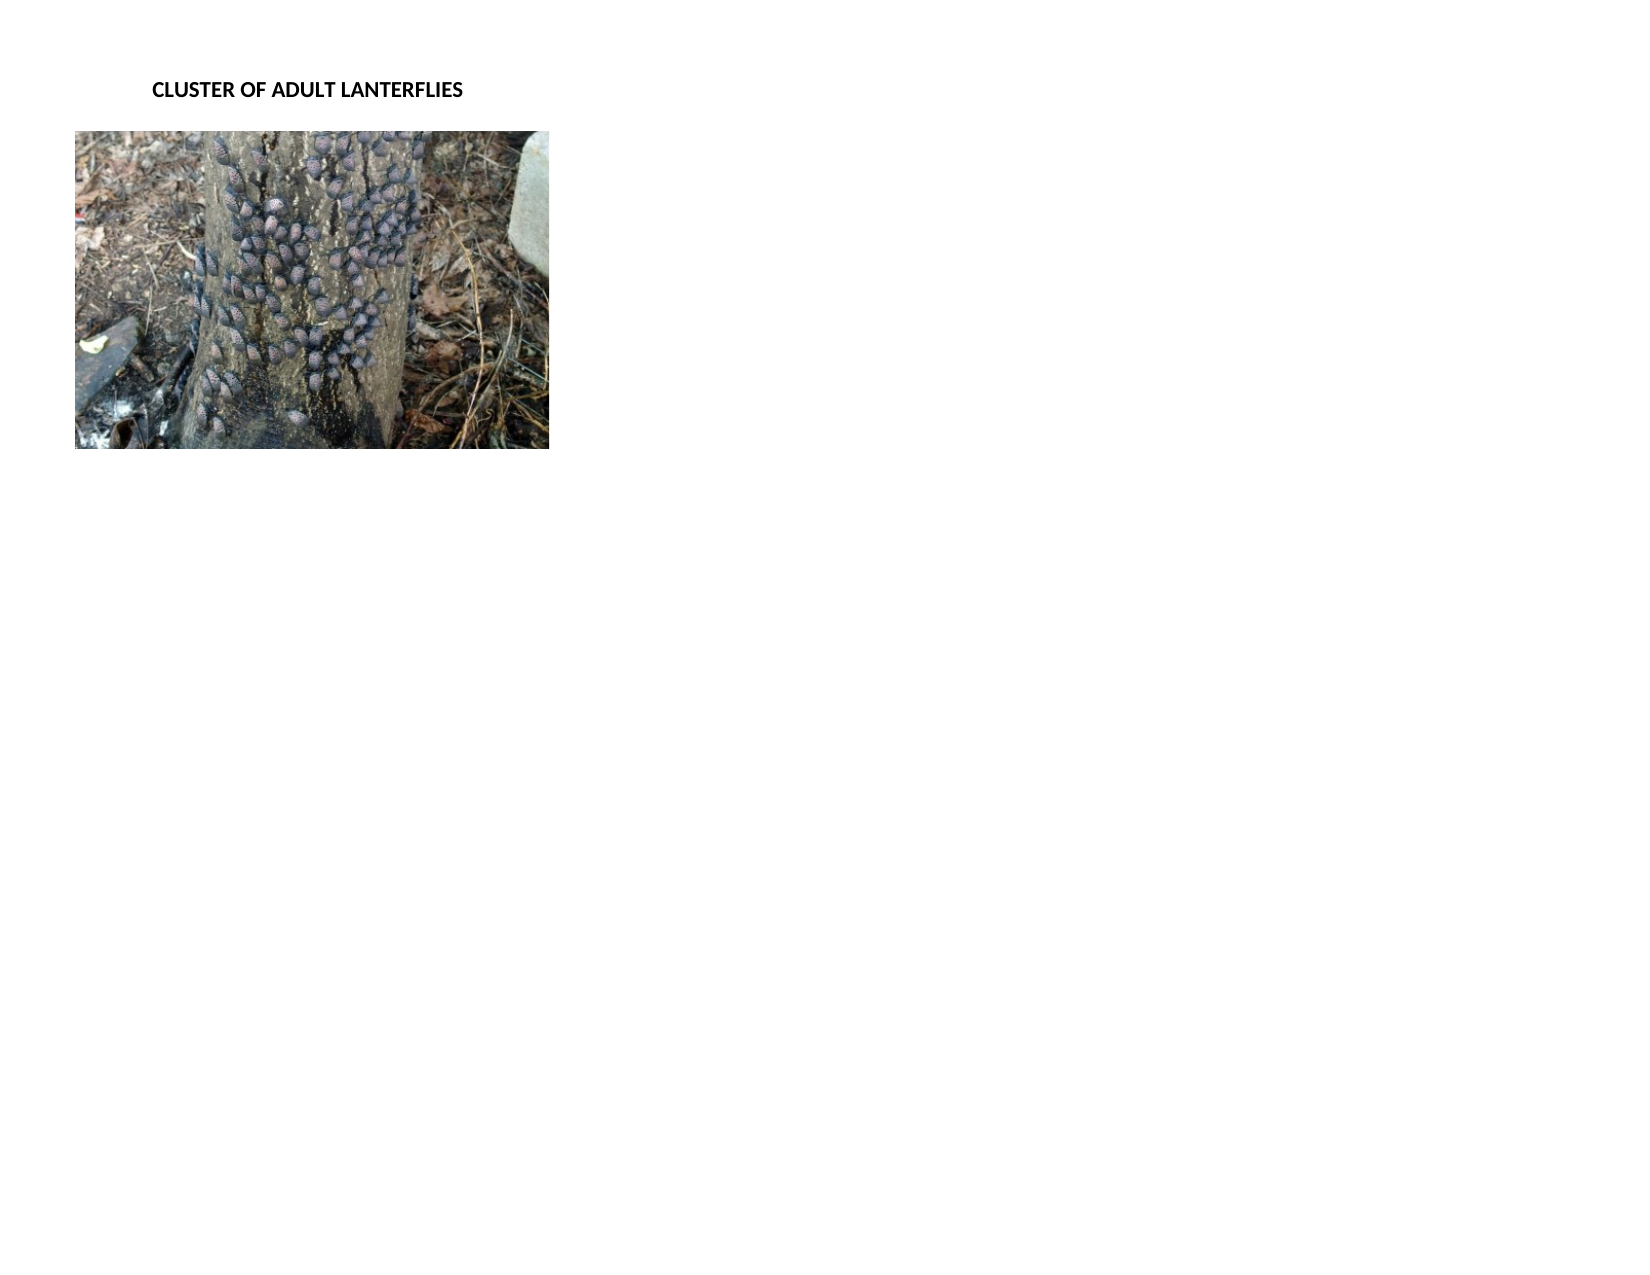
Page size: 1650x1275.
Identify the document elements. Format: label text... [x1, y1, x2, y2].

text CLUSTER OF ADULT LANTERFLIES [75, 75, 541, 103]
picture [75, 131, 550, 449]
